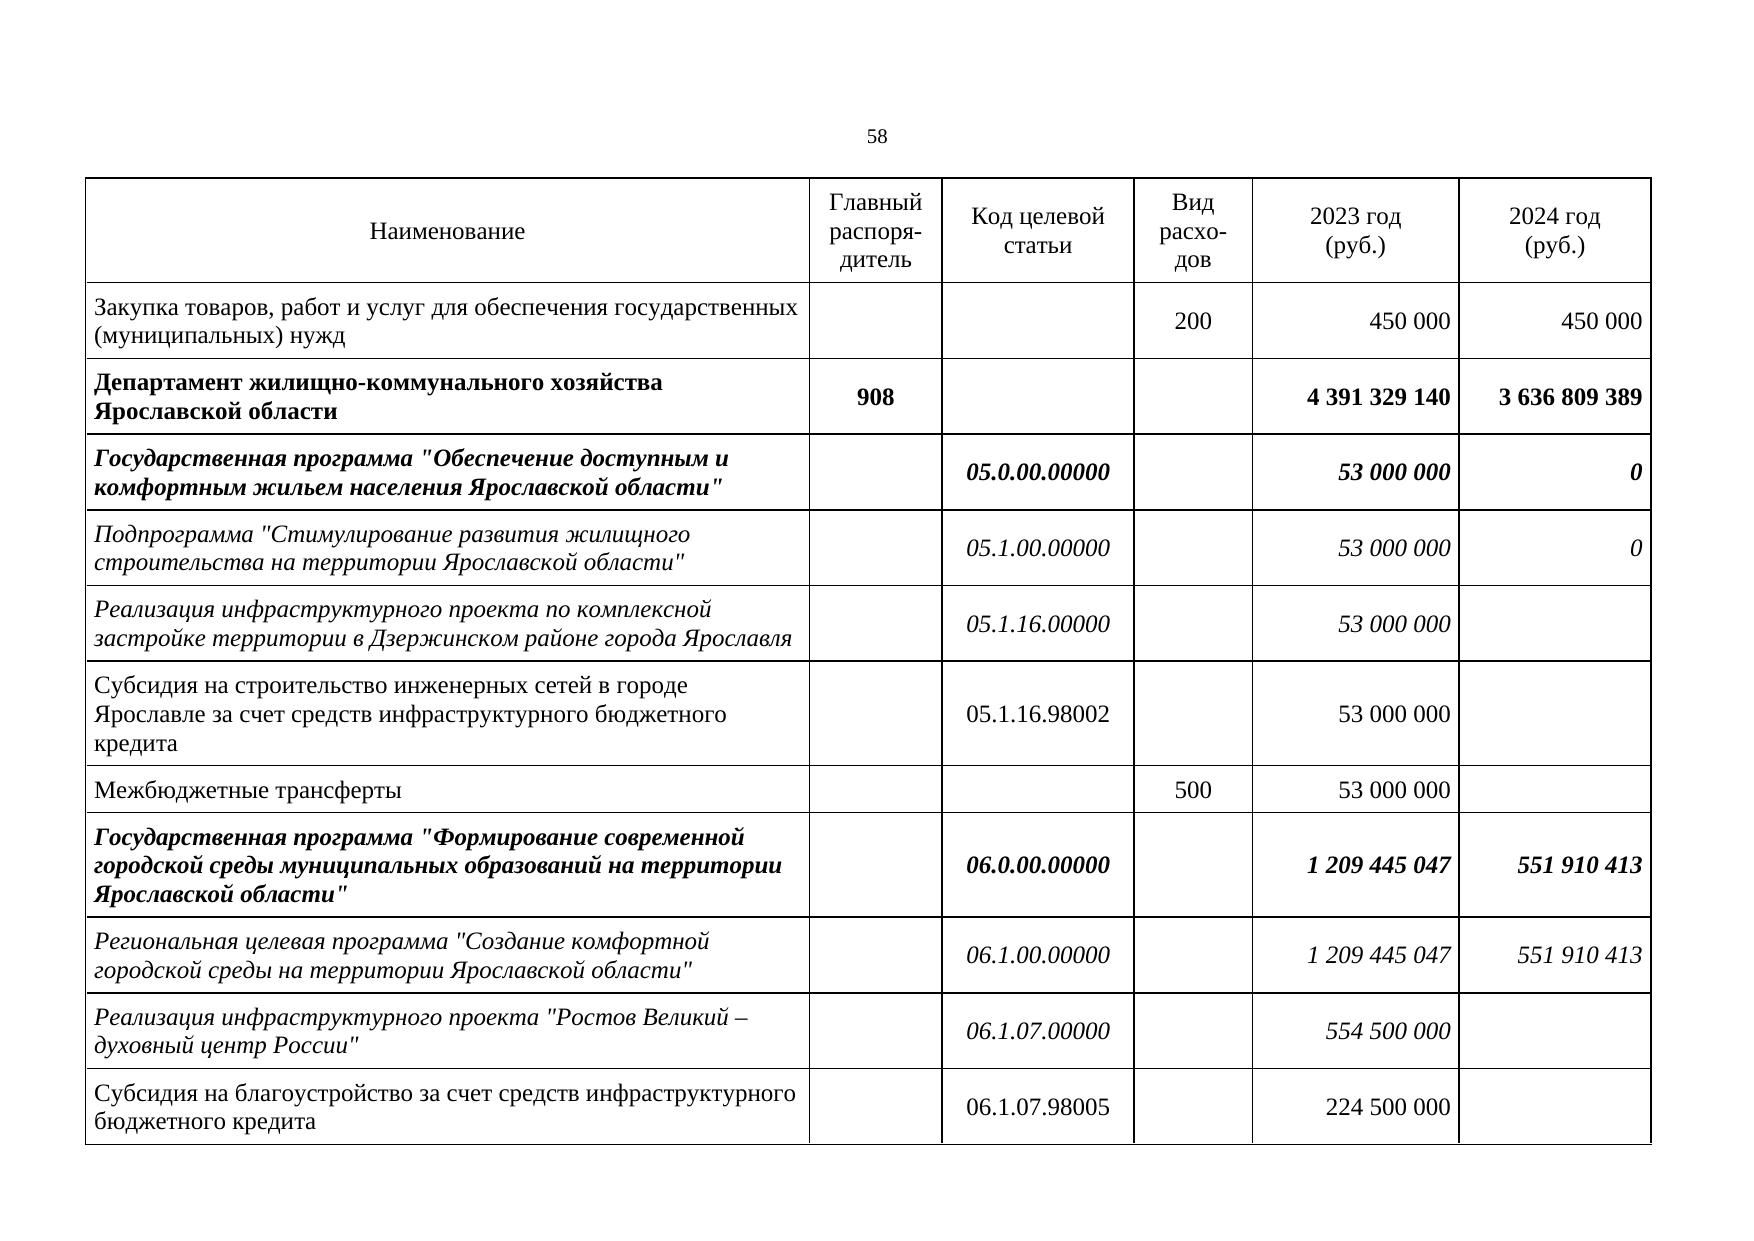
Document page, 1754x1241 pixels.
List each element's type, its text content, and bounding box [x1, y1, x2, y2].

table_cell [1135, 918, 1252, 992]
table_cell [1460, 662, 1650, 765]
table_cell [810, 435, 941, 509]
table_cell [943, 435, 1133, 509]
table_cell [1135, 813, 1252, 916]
table_header Вид расхо- дов [1135, 179, 1252, 282]
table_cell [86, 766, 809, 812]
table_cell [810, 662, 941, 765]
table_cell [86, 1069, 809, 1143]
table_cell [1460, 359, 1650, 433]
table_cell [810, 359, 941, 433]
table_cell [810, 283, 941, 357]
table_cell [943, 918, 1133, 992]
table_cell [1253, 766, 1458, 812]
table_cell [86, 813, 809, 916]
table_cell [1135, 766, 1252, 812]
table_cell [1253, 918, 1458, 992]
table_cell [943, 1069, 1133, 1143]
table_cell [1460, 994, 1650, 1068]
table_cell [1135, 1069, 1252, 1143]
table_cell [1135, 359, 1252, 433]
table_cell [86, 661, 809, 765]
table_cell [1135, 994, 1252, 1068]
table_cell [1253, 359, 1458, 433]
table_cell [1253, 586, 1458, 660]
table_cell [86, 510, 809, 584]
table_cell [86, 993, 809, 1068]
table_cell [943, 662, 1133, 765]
table_header Наименование [86, 179, 809, 282]
table_header Главный распоря-дитель [810, 179, 941, 282]
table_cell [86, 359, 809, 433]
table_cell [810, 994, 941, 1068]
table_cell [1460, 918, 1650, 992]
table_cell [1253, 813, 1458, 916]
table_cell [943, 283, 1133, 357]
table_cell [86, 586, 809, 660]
table_header 2023 год (руб.) [1253, 179, 1458, 282]
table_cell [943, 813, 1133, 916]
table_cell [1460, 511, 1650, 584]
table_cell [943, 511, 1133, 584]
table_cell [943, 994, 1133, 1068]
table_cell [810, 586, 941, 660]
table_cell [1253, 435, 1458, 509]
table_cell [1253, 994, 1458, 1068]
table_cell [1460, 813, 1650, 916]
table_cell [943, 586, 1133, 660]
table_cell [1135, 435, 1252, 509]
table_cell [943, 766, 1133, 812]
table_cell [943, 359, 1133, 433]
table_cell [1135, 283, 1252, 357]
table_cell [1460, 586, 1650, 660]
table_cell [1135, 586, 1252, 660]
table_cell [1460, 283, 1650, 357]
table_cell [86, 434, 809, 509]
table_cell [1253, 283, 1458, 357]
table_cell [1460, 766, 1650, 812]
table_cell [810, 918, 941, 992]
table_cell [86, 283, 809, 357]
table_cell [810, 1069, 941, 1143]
table_header Код целевой статьи [943, 179, 1133, 282]
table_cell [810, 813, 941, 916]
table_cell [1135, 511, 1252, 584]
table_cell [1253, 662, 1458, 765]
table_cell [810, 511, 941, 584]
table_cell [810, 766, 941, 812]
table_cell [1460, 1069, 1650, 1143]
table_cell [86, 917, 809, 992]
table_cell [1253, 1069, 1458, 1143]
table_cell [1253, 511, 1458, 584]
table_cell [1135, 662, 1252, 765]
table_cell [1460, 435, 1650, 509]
table_header 2024 год (руб.) [1460, 179, 1650, 282]
